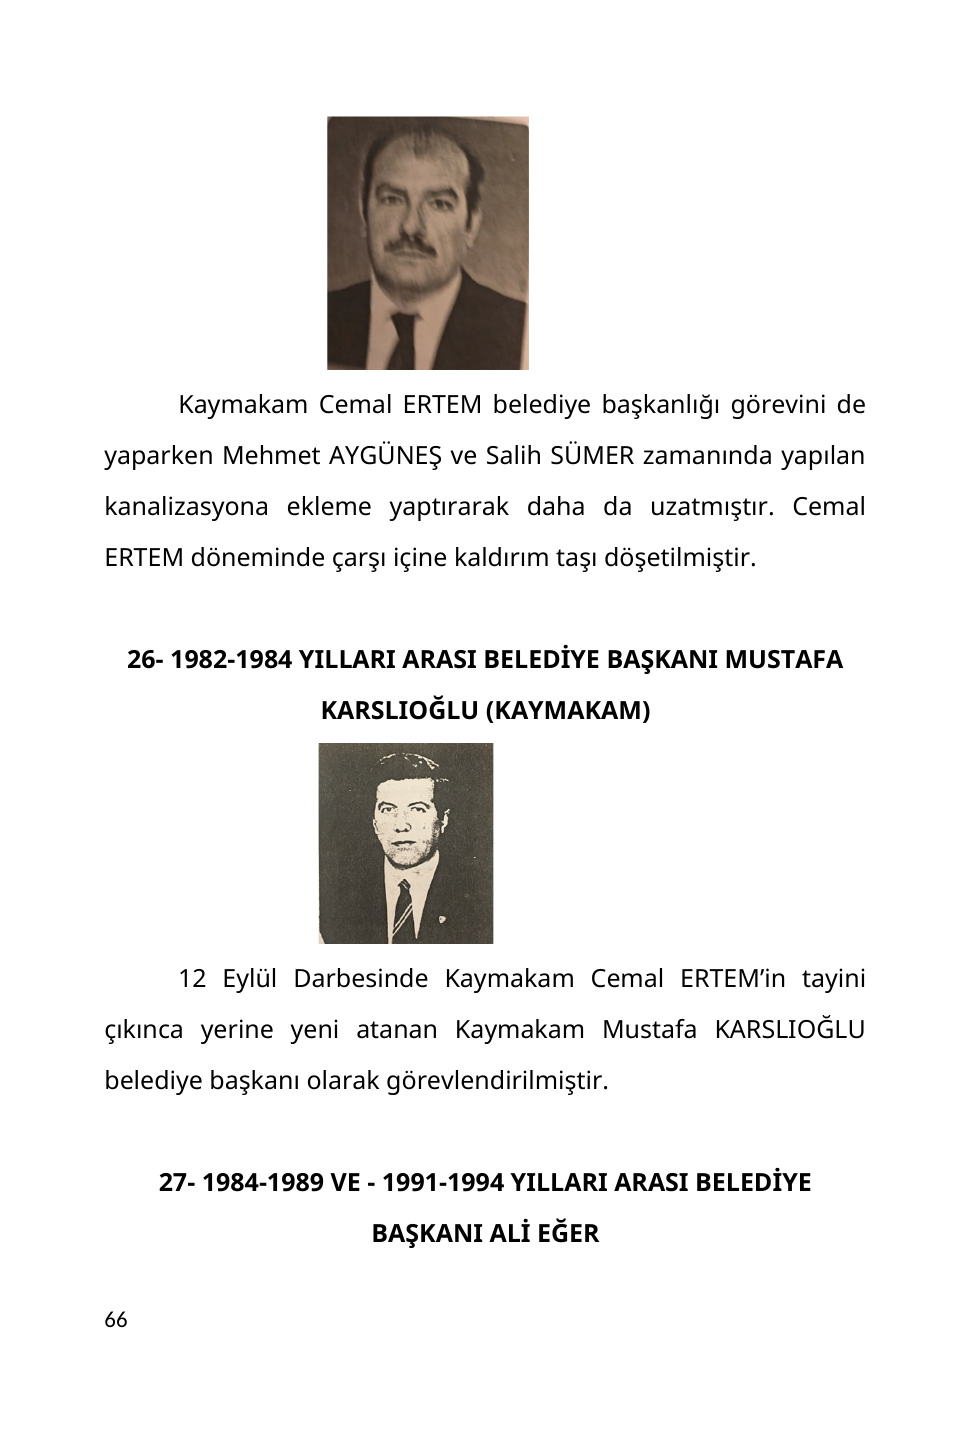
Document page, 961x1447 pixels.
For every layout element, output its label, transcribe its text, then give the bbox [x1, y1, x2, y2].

picture [328, 117, 528, 370]
picture [318, 743, 494, 944]
text 12 Eylül Darbesinde Kaymakam Cemal ERTEM’in tayini çıkınca yerine yeni atanan Kaymakam Mustafa KARSLIOĞLU belediye başkanı olarak görevlendirilmiştir. [104, 961, 867, 1097]
text 27- 1984-1989 VE - 1991-1994 YILLARI ARASI BELEDİYE BAŞKANI ALİ EĞER [104, 1165, 867, 1250]
text 26- 1982-1984 YILLARI ARASI BELEDİYE BAŞKANI MUSTAFA KARSLIOĞLU (KAYMAKAM) [104, 642, 867, 727]
text Kaymakam Cemal ERTEM belediye başkanlığı görevini de yaparken Mehmet AYGÜNEŞ ve Salih SÜMER zamanında yapılan kanalizasyona ekleme yaptırarak daha da uzatmıştır. Cemal ERTEM döneminde çarşı içine kaldırım taşı döşetilmiştir. [104, 387, 867, 574]
